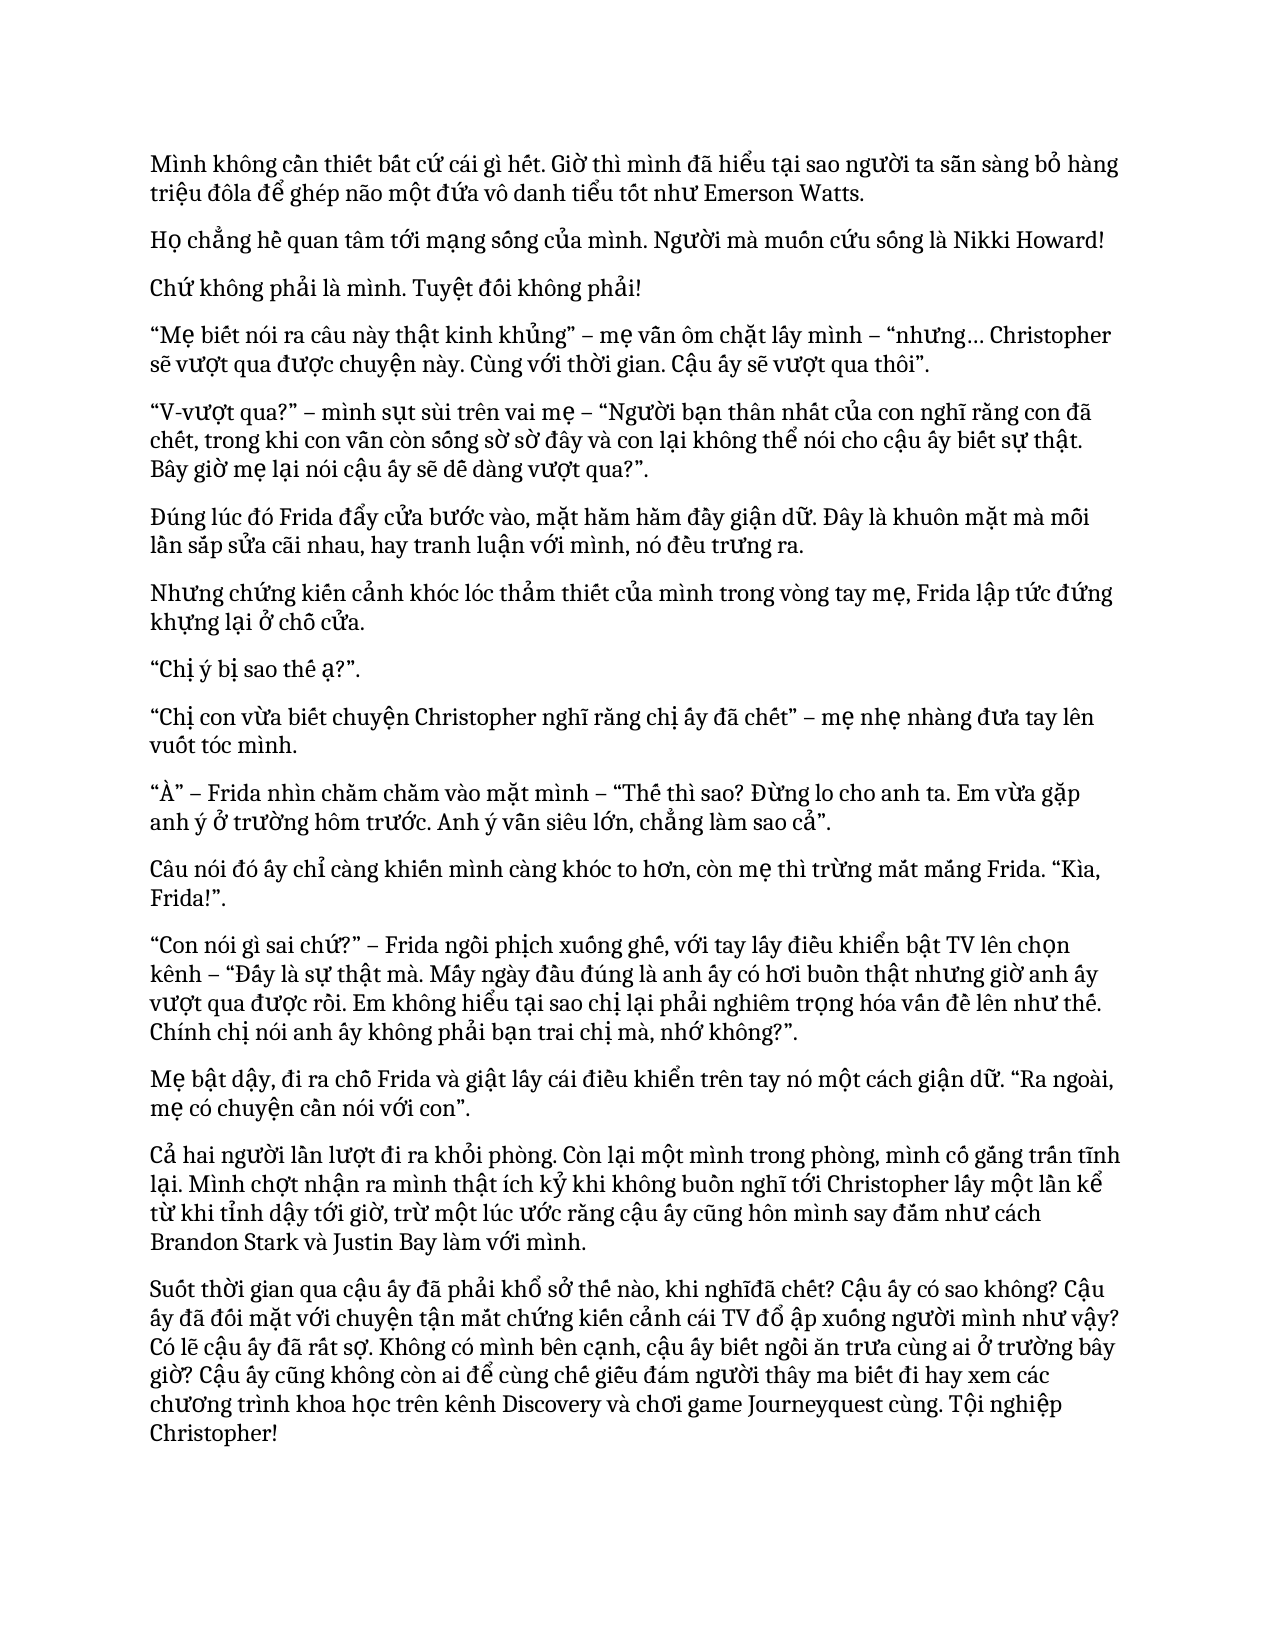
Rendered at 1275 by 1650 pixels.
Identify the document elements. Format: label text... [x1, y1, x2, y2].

text Họ chẳng hề quan tâm tới mạng sống của mình. Người mà muốn cứu sống là Nikki Howard! [150, 226, 1125, 255]
text Đúng lúc đó Frida đẩy cửa bước vào, mặt hằm hằm đầy giận dữ. Đây là khuôn mặt mà mỗi lần sắp sửa cãi nhau, hay tranh luận với mình, nó đều trưng ra. [150, 502, 1125, 560]
text “À” – Frida nhìn chằm chằm vào mặt mình – “Thế thì sao? Đừng lo cho anh ta. Em vừa gặp anh ý ở trường hôm trước. Anh ý vẫn siêu lớn, chẳng làm sao cả”. [150, 779, 1125, 836]
text “V-vượt qua?” – mình sụt sùi trên vai mẹ – “Người bạn thân nhất của con nghĩ rằng con đã chết, trong khi con vẫn còn sống sờ sờ đây và con lại không thể nói cho cậu ấy biết sự thật. Bây giờ mẹ lại nói cậu ấy sẽ dễ dàng vượt qua?”. [150, 397, 1125, 484]
text Suốt thời gian qua cậu ấy đã phải khổ sở thế nào, khi nghĩđã chết? Cậu ấy có sao không? Cậu ấy đã đối mặt với chuyện tận mắt chứng kiến cảnh cái TV đổ ập xuống người mình như vậy? Có lẽ cậu ấy đã rất sợ. Không có mình bên cạnh, cậu ấy biết ngồi ăn trưa cùng ai ở trường bây giờ? Cậu ấy cũng không còn ai để cùng chế giễu đám người thây ma biết đi hay xem các chương trình khoa học trên kênh Discovery và chơi game Journeyquest cùng. Tội nghiệp Christopher! [150, 1275, 1125, 1447]
text “Chị ý bị sao thế ạ?”. [150, 655, 1125, 684]
text Nhưng chứng kiến cảnh khóc lóc thảm thiết của mình trong vòng tay mẹ, Frida lập tức đứng khựng lại ở chỗ cửa. [150, 579, 1125, 636]
text “Con nói gì sai chứ?” – Frida ngồi phịch xuống ghế, với tay lấy điều khiển bật TV lên chọn kênh – “Đấy là sự thật mà. Mấy ngày đầu đúng là anh ấy có hơi buồn thật nhưng giờ anh ấy vượt qua được rồi. Em không hiểu tại sao chị lại phải nghiêm trọng hóa vấn đề lên như thế. Chính chị nói anh ấy không phải bạn trai chị mà, nhớ không?”. [150, 931, 1125, 1046]
text “Mẹ biết nói ra câu này thật kinh khủng” – mẹ vẫn ôm chặt lấy mình – “nhưng… Christopher sẽ vượt qua được chuyện này. Cùng với thời gian. Cậu ấy sẽ vượt qua thôi”. [150, 321, 1125, 379]
text “Chị con vừa biết chuyện Christopher nghĩ rằng chị ấy đã chết” – mẹ nhẹ nhàng đưa tay lên vuốt tóc mình. [150, 702, 1125, 760]
text Chứ không phải là mình. Tuyệt đối không phải! [150, 274, 1125, 302]
text Cả hai người lần lượt đi ra khỏi phòng. Còn lại một mình trong phòng, mình cố gắng trấn tĩnh lại. Mình chợt nhận ra mình thật ích kỷ khi không buồn nghĩ tới Christopher lấy một lần kể từ khi tỉnh dậy tới giờ, trừ một lúc ước rằng cậu ấy cũng hôn mình say đắm như cách Brandon Stark và Justin Bay làm với mình. [150, 1141, 1125, 1256]
text Câu nói đó ấy chỉ càng khiến mình càng khóc to hơn, còn mẹ thì trừng mắt mắng Frida. “Kìa, Frida!”. [150, 855, 1125, 912]
text Mẹ bật dậy, đi ra chỗ Frida và giật lấy cái điều khiển trên tay nó một cách giận dữ. “Ra ngoài, mẹ có chuyện cần nói với con”. [150, 1065, 1125, 1122]
text Mình không cần thiết bất cứ cái gì hết. Giờ thì mình đã hiểu tại sao người ta sẵn sàng bỏ hàng triệu đôla để ghép não một đứa vô danh tiểu tốt như Emerson Watts. [150, 150, 1125, 207]
